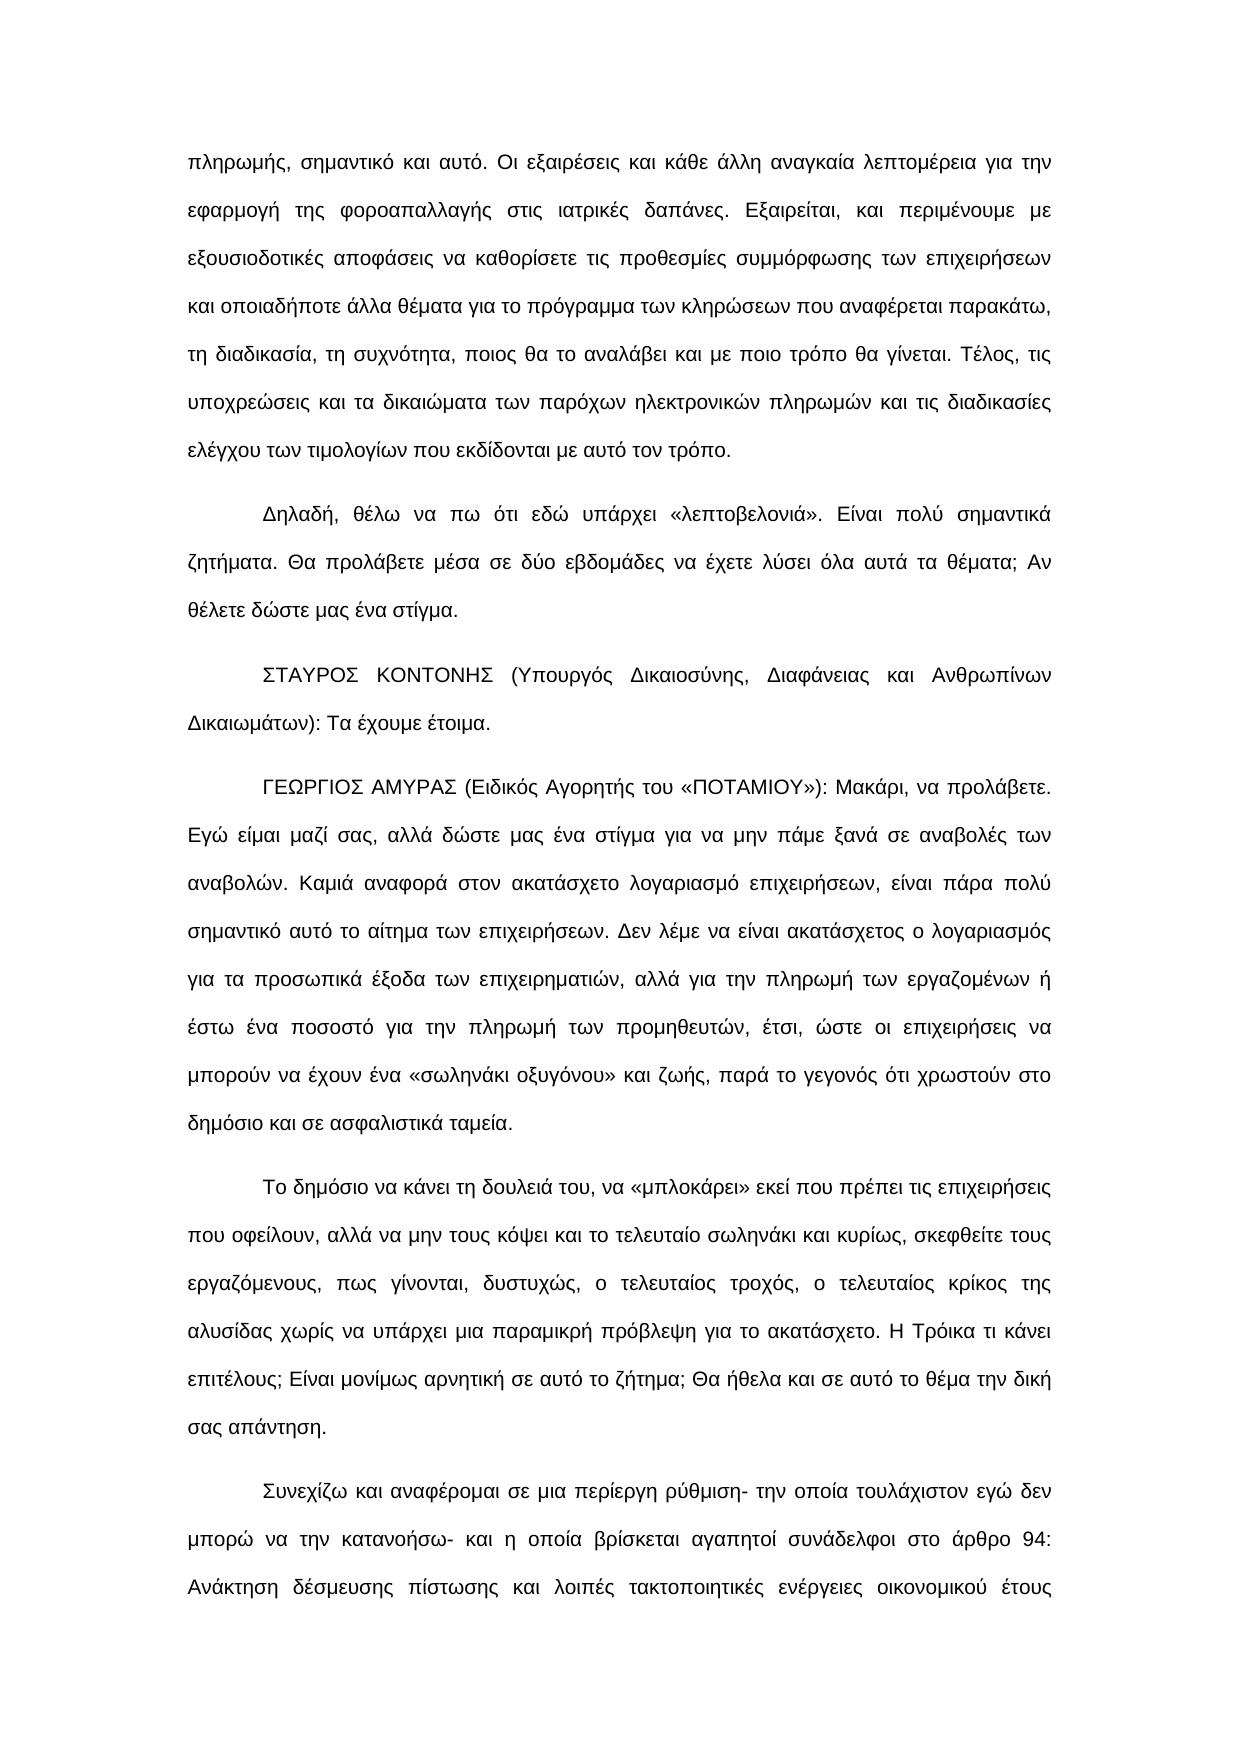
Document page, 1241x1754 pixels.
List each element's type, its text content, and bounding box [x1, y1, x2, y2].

text ΣΤΑΥΡΟΣ ΚΟΝΤΟΝΗΣ (Υπουργός Δικαιοσύνης, Διαφάνειας και Ανθρωπίνων Δικαιωμάτων): Τα έχουμε έτοιμα. [187, 662, 1053, 734]
text Το δημόσιο να κάνει τη δουλειά του, να «μπλοκάρει» εκεί που πρέπει τις επιχειρήσεις που οφείλουν, αλλά να μην τους κόψει και το τελευταίο σωληνάκι και κυρίως, σκεφθείτε τους εργαζόμενους, πως γίνονται, δυστυχώς, ο τελευταίος τροχός, ο τελευταίος κρίκος της αλυσίδας χωρίς να υπάρχει μια παραμικρή πρόβλεψη για το ακατάσχετο. Η Τρόικα τι κάνει επιτέλους; Είναι μονίμως αρνητική σε αυτό το ζήτημα; Θα ήθελα και σε αυτό το θέμα την δική σας απάντηση. [187, 1175, 1053, 1438]
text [187, 1479, 1053, 1599]
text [187, 150, 1053, 461]
text ΓΕΩΡΓΙΟΣ ΑΜΥΡΑΣ (Ειδικός Αγορητής του «ΠΟΤΑΜΙΟΥ»): Μακάρι, να προλάβετε. Εγώ είμαι μαζί σας, αλλά δώστε μας ένα στίγμα για να μην πάμε ξανά σε αναβολές των αναβολών. Καμιά αναφορά στον ακατάσχετο λογαριασμό επιχειρήσεων, είναι πάρα πολύ σημαντικό αυτό το αίτημα των επιχειρήσεων. Δεν λέμε να είναι ακατάσχετος ο λογαριασμός για τα προσωπικά έξοδα των επιχειρηματιών, αλλά για την πληρωμή των εργαζομένων ή έστω ένα ποσοστό για την πληρωμή των προμηθευτών, έτσι, ώστε οι επιχειρήσεις να μπορούν να έχουν ένα «σωληνάκι οξυγόνου» και ζωής, παρά το γεγονός ότι χρωστούν στο δημόσιο και σε ασφαλιστικά ταμεία. [187, 775, 1053, 1134]
text Δηλαδή, θέλω να πω ότι εδώ υπάρχει «λεπτοβελονιά». Είναι πολύ σημαντικά ζητήματα. Θα προλάβετε μέσα σε δύο εβδομάδες να έχετε λύσει όλα αυτά τα θέματα; Αν θέλετε δώστε μας ένα στίγμα. [187, 502, 1053, 622]
